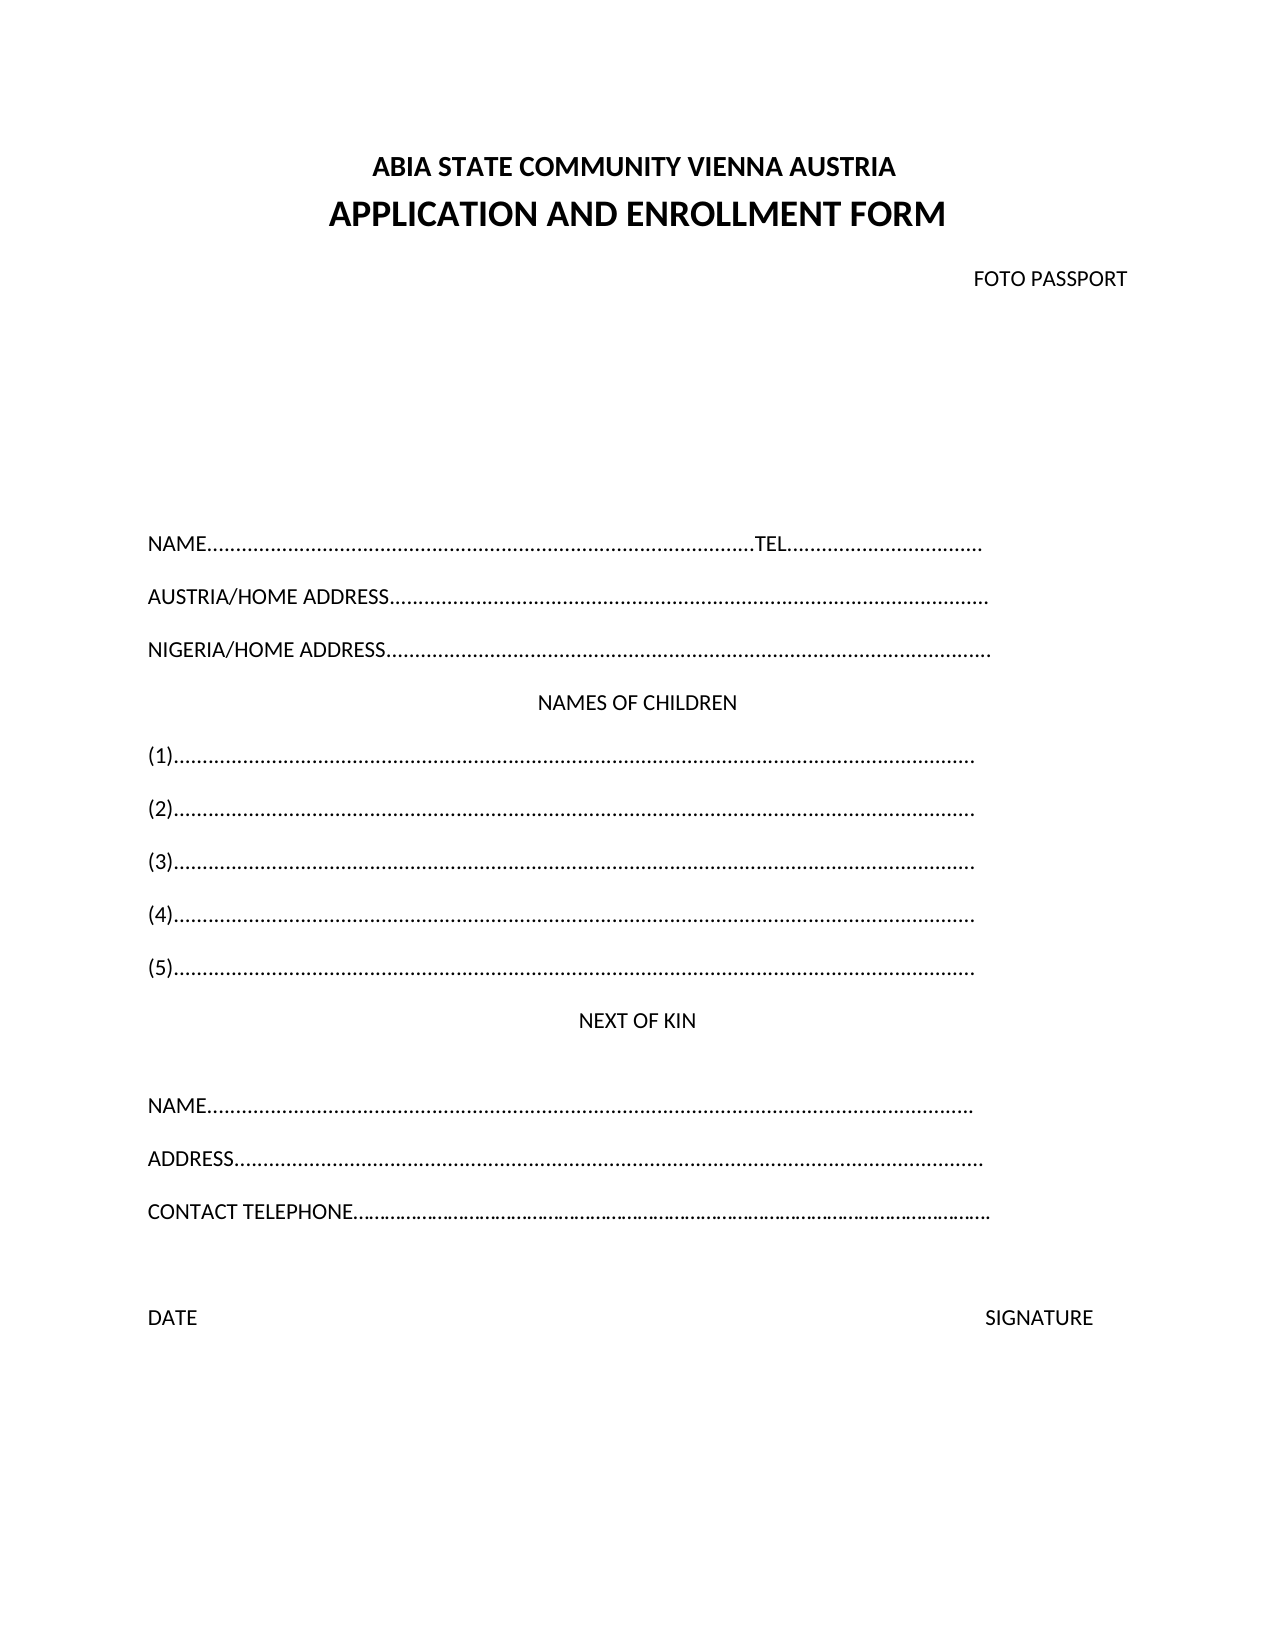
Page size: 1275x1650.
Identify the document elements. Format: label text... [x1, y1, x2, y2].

text NEXT OF KIN [148, 1006, 1127, 1034]
text ABIA STATE COMMUNITY VIENNA AUSTRIA APPLICATION AND ENROLLMENT FORM [148, 148, 1127, 236]
text NIGERIA/HOME ADDRESS......................................................................................................... [148, 635, 1127, 663]
text FOTO PASSPORT [148, 264, 1127, 292]
text (5)........................................................................................................................................... [148, 953, 1127, 981]
text AUSTRIA/HOME ADDRESS........................................................................................................ [148, 582, 1127, 610]
text (2)........................................................................................................................................... [148, 794, 1127, 822]
text (4)........................................................................................................................................... [148, 900, 1127, 928]
text (1)........................................................................................................................................... [148, 741, 1127, 769]
text NAME...............................................................................................TEL.................................. [148, 529, 1127, 557]
text ADDRESS.................................................................................................................................. [148, 1144, 1127, 1172]
text NAMES OF CHILDREN [148, 688, 1127, 716]
text CONTACT TELEPHONE…………………………………………………………………………………………………………. [148, 1197, 1127, 1225]
text DATE SIGNATURE [148, 1303, 1127, 1331]
text NAME..................................................................................................................................... [148, 1059, 1127, 1119]
text (3)........................................................................................................................................... [148, 847, 1127, 875]
